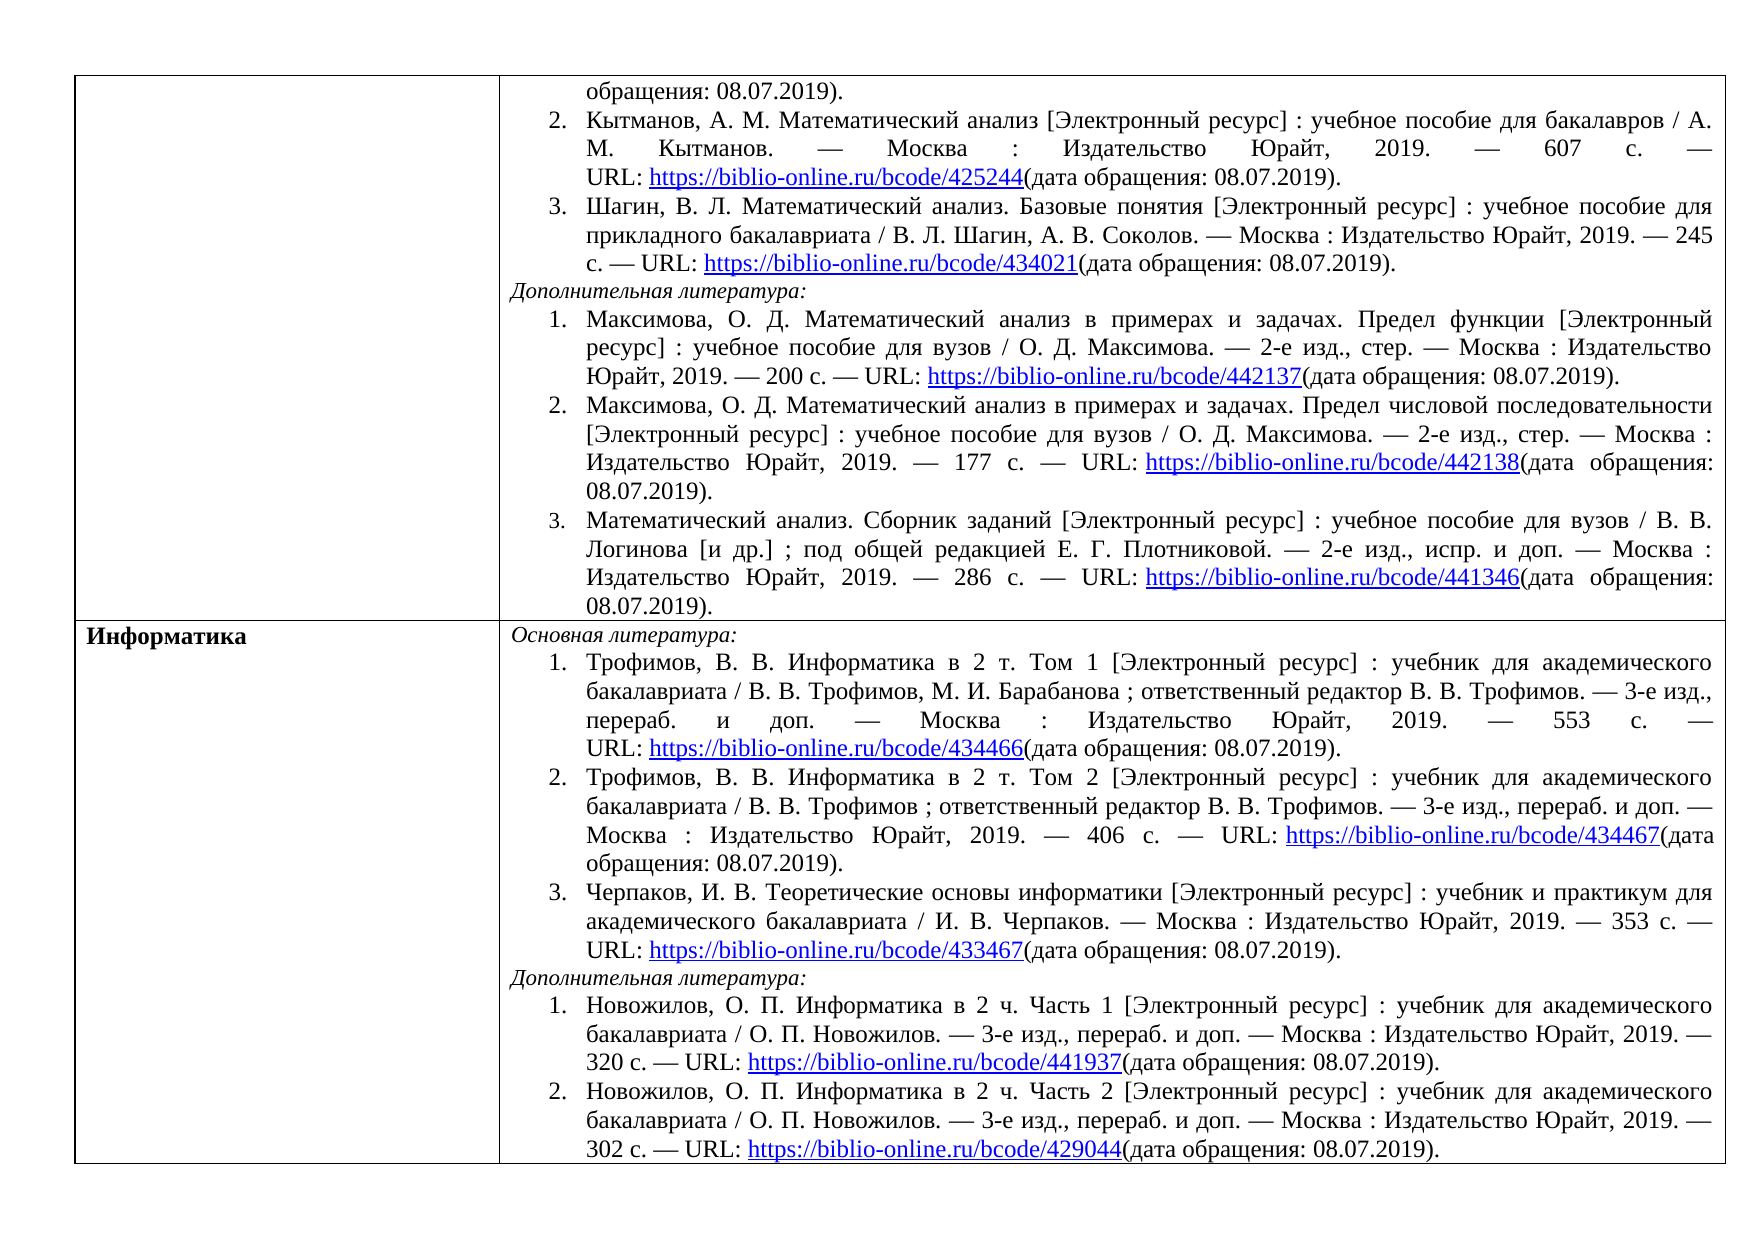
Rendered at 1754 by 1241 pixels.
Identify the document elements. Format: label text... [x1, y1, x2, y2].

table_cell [76, 76, 499, 620]
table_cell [500, 621, 1725, 1162]
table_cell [500, 76, 1725, 620]
table_cell Информатика [76, 621, 499, 1162]
